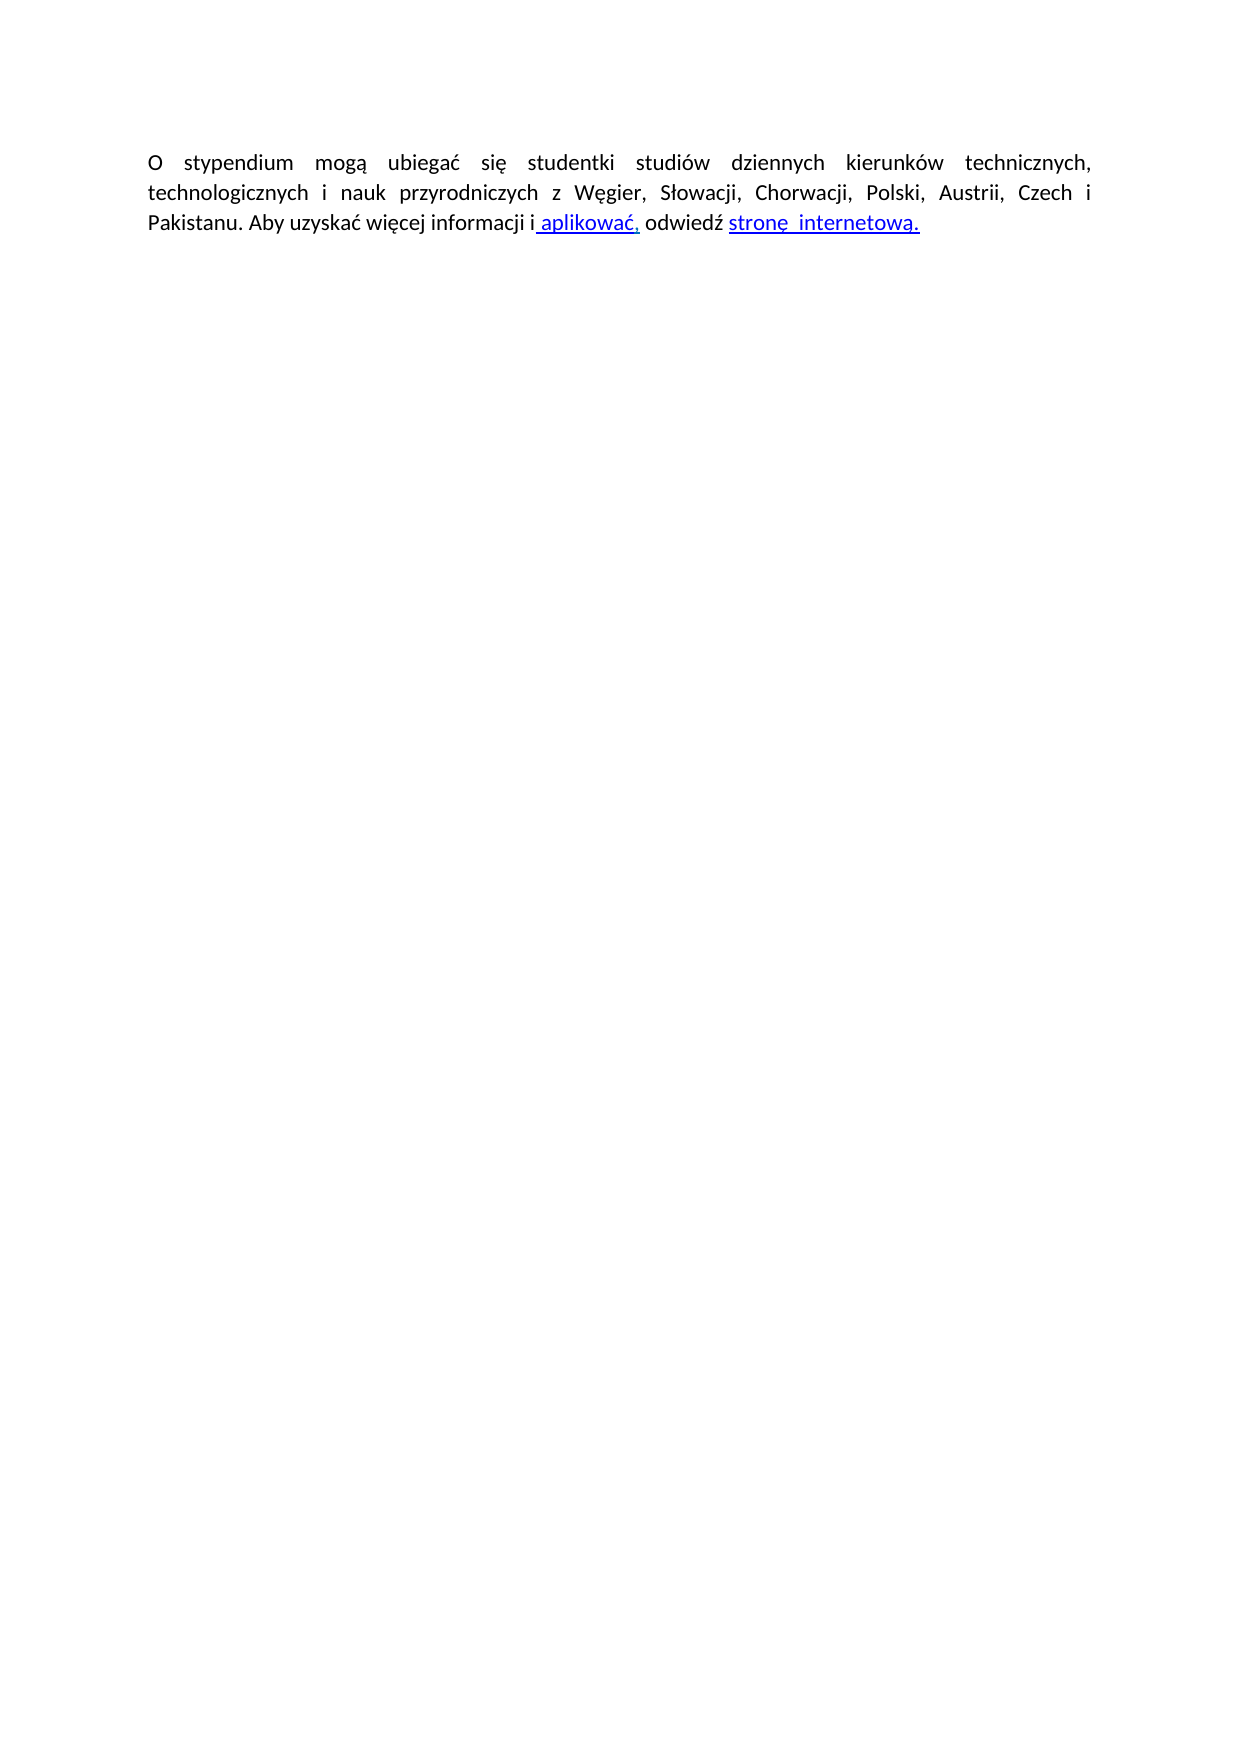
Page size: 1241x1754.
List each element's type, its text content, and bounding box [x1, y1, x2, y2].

text O stypendium mogą ubiegać się studentki studiów dziennych kierunków technicznych, technologicznych i nauk przyrodniczych z Węgier, Słowacji, Chorwacji, Polski, Austrii, Czech i Pakistanu. Aby uzyskać więcej informacji i aplikować, odwiedź stronę internetową. [148, 148, 1093, 236]
